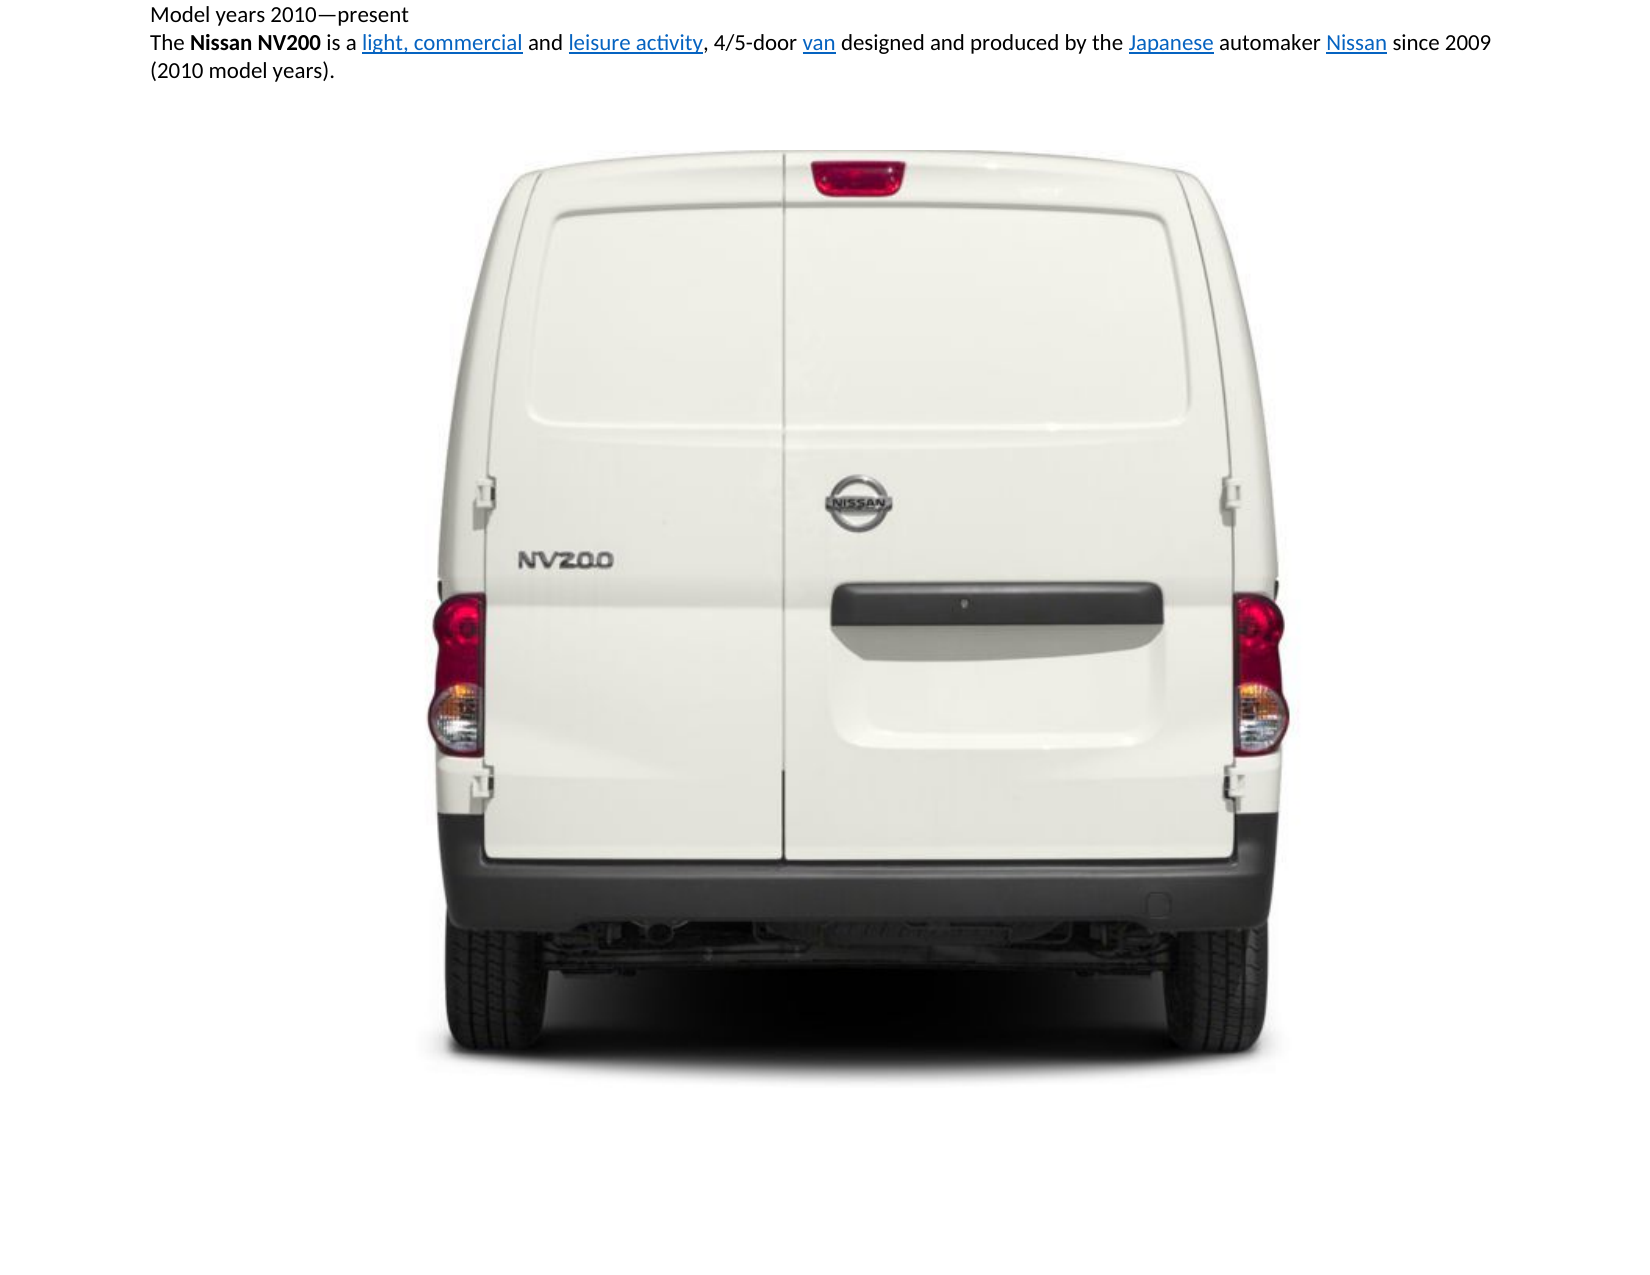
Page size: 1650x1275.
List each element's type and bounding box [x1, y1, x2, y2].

picture [150, 150, 1557, 1088]
